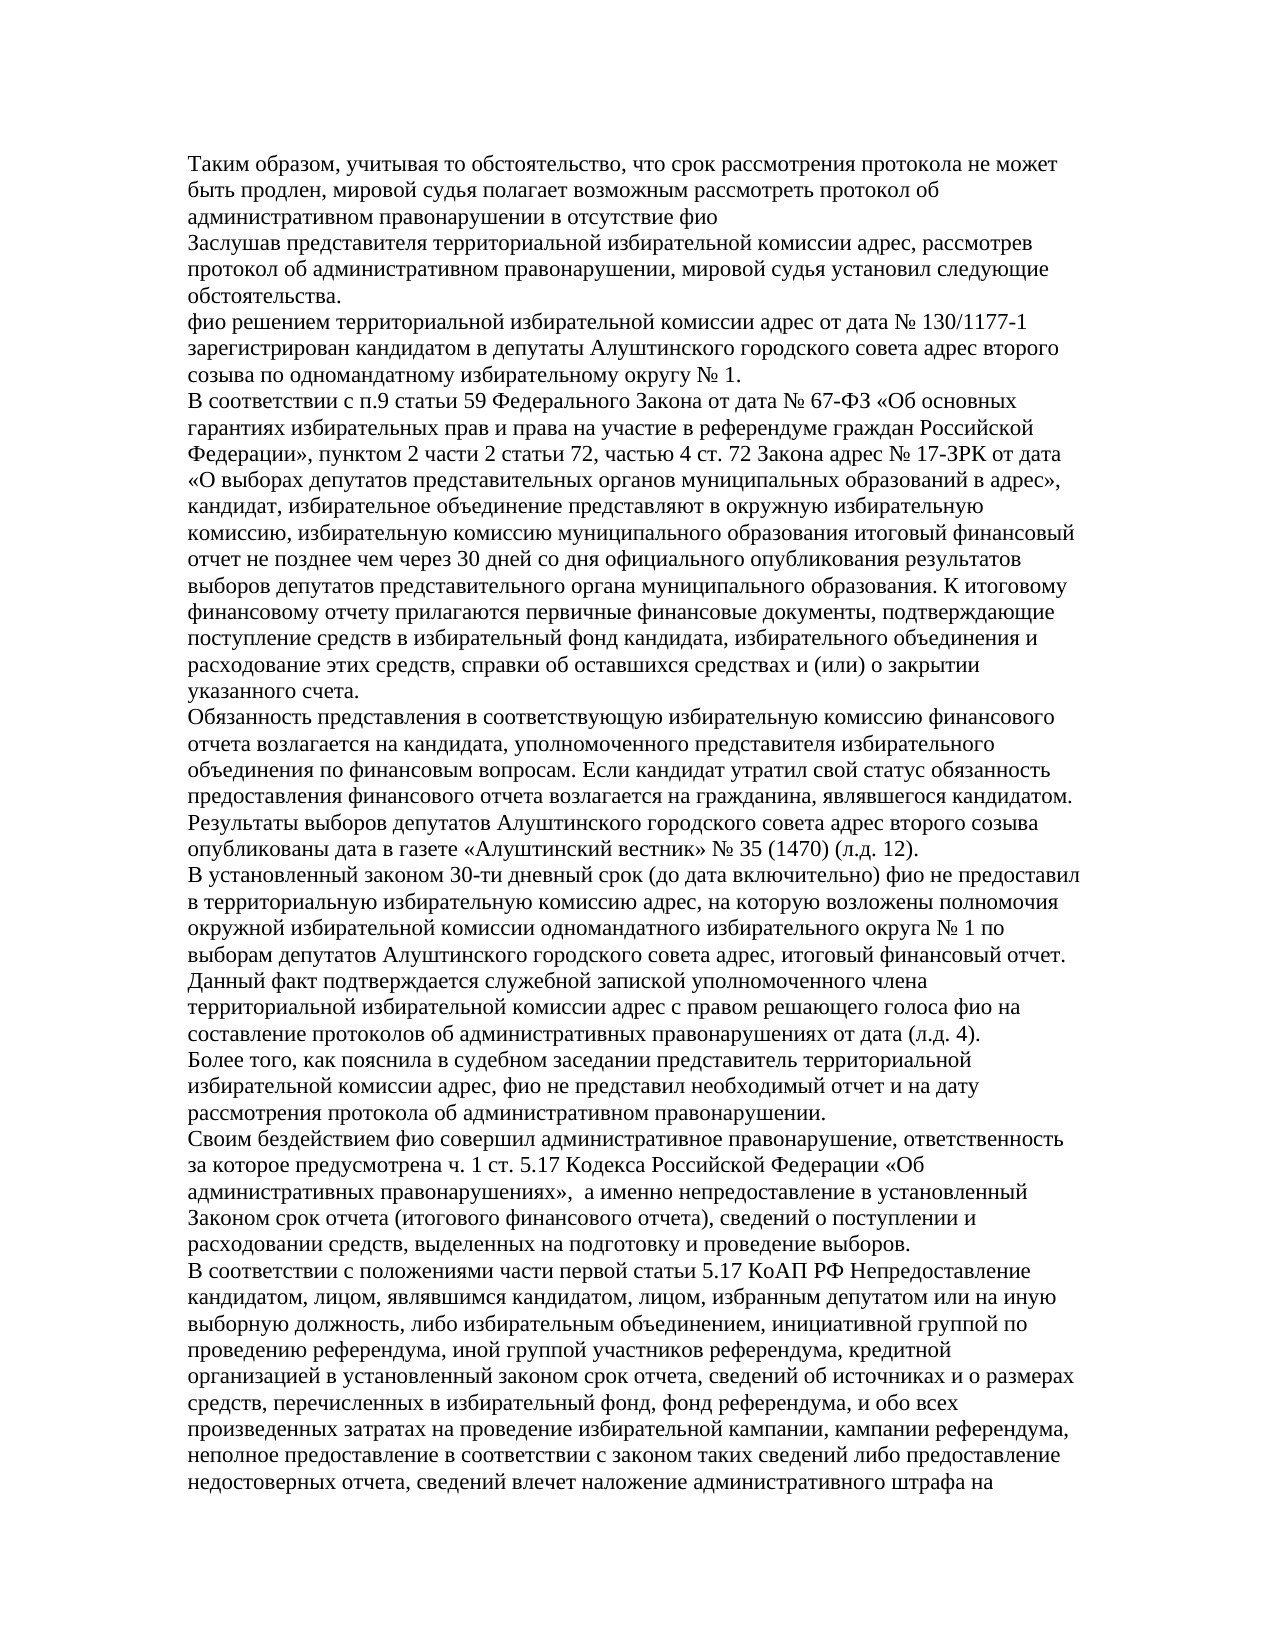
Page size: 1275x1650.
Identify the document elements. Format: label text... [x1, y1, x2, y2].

text Более того, как пояснила в судебном заседании представитель территориальной избирательной комиссии адрес, фио не представил необходимый отчет и на дату рассмотрения протокола об административном правонарушении. [187, 1046, 1087, 1125]
text фио решением территориальной избирательной комиссии адрес от дата № 130/1177-1 зарегистрирован кандидатом в депутаты Алуштинского городского совета адрес второго созыва по одномандатному избирательному округу № 1. [187, 308, 1087, 387]
text Данный факт подтверждается служебной запиской уполномоченного члена территориальной избирательной комиссии адрес с правом решающего голоса фио на составление протоколов об административных правонарушениях от дата (л.д. 4). [187, 967, 1087, 1046]
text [187, 1257, 1087, 1494]
text Заслушав представителя территориальной избирательной комиссии адрес, рассмотрев протокол об административном правонарушении, мировой судья установил следующие обстоятельства. [187, 229, 1087, 308]
text Своим бездействием фио совершил административное правонарушение, ответственность за которое предусмотрена ч. 1 ст. 5.17 Кодекса Российской Федерации «Об административных правонарушениях», а именно непредоставление в установленный Законом срок отчета (итогового финансового отчета), сведений о поступлении и расходовании средств, выделенных на подготовку и проведение выборов. [187, 1125, 1087, 1257]
text В соответствии с п.9 статьи 59 Федерального Закона от дата № 67-ФЗ «Об основных гарантиях избирательных прав и права на участие в референдуме граждан Российской Федерации», пунктом 2 части 2 статьи 72, частью 4 ст. 72 Закона адрес № 17-ЗРК от дата «О выборах депутатов представительных органов муниципальных образований в адрес», кандидат, избирательное объединение представляют в окружную избирательную комиссию, избирательную комиссию муниципального образования итоговый финансовый отчет не позднее чем через 30 дней со дня официального опубликования результатов выборов депутатов представительного органа муниципального образования. К итоговому финансовому отчету прилагаются первичные финансовые документы, подтверждающие поступление средств в избирательный фонд кандидата, избирательного объединения и расходование этих средств, справки об оставшихся средствах и (или) о закрытии указанного счета. [187, 387, 1087, 703]
text В установленный законом 30-ти дневный срок (до дата включительно) фио не предоставил в территориальную избирательную комиссию адрес, на которую возложены полномочия окружной избирательной комиссии одномандатного избирательного округа № 1 по выборам депутатов Алуштинского городского совета адрес, итоговый финансовый отчет. [187, 862, 1087, 967]
text Результаты выборов депутатов Алуштинского городского совета адрес второго созыва опубликованы дата в газете «Алуштинский вестник» № 35 (1470) (л.д. 12). [187, 809, 1087, 862]
text Таким образом, учитывая то обстоятельство, что срок рассмотрения протокола не может быть продлен, мировой судья полагает возможным рассмотреть протокол об административном правонарушении в отсутствие фио [187, 150, 1087, 229]
text Обязанность представления в соответствующую избирательную комиссию финансового отчета возлагается на кандидата, уполномоченного представителя избирательного объединения по финансовым вопросам. Если кандидат утратил свой статус обязанность предоставления финансового отчета возлагается на гражданина, являвшегося кандидатом. [187, 703, 1087, 809]
